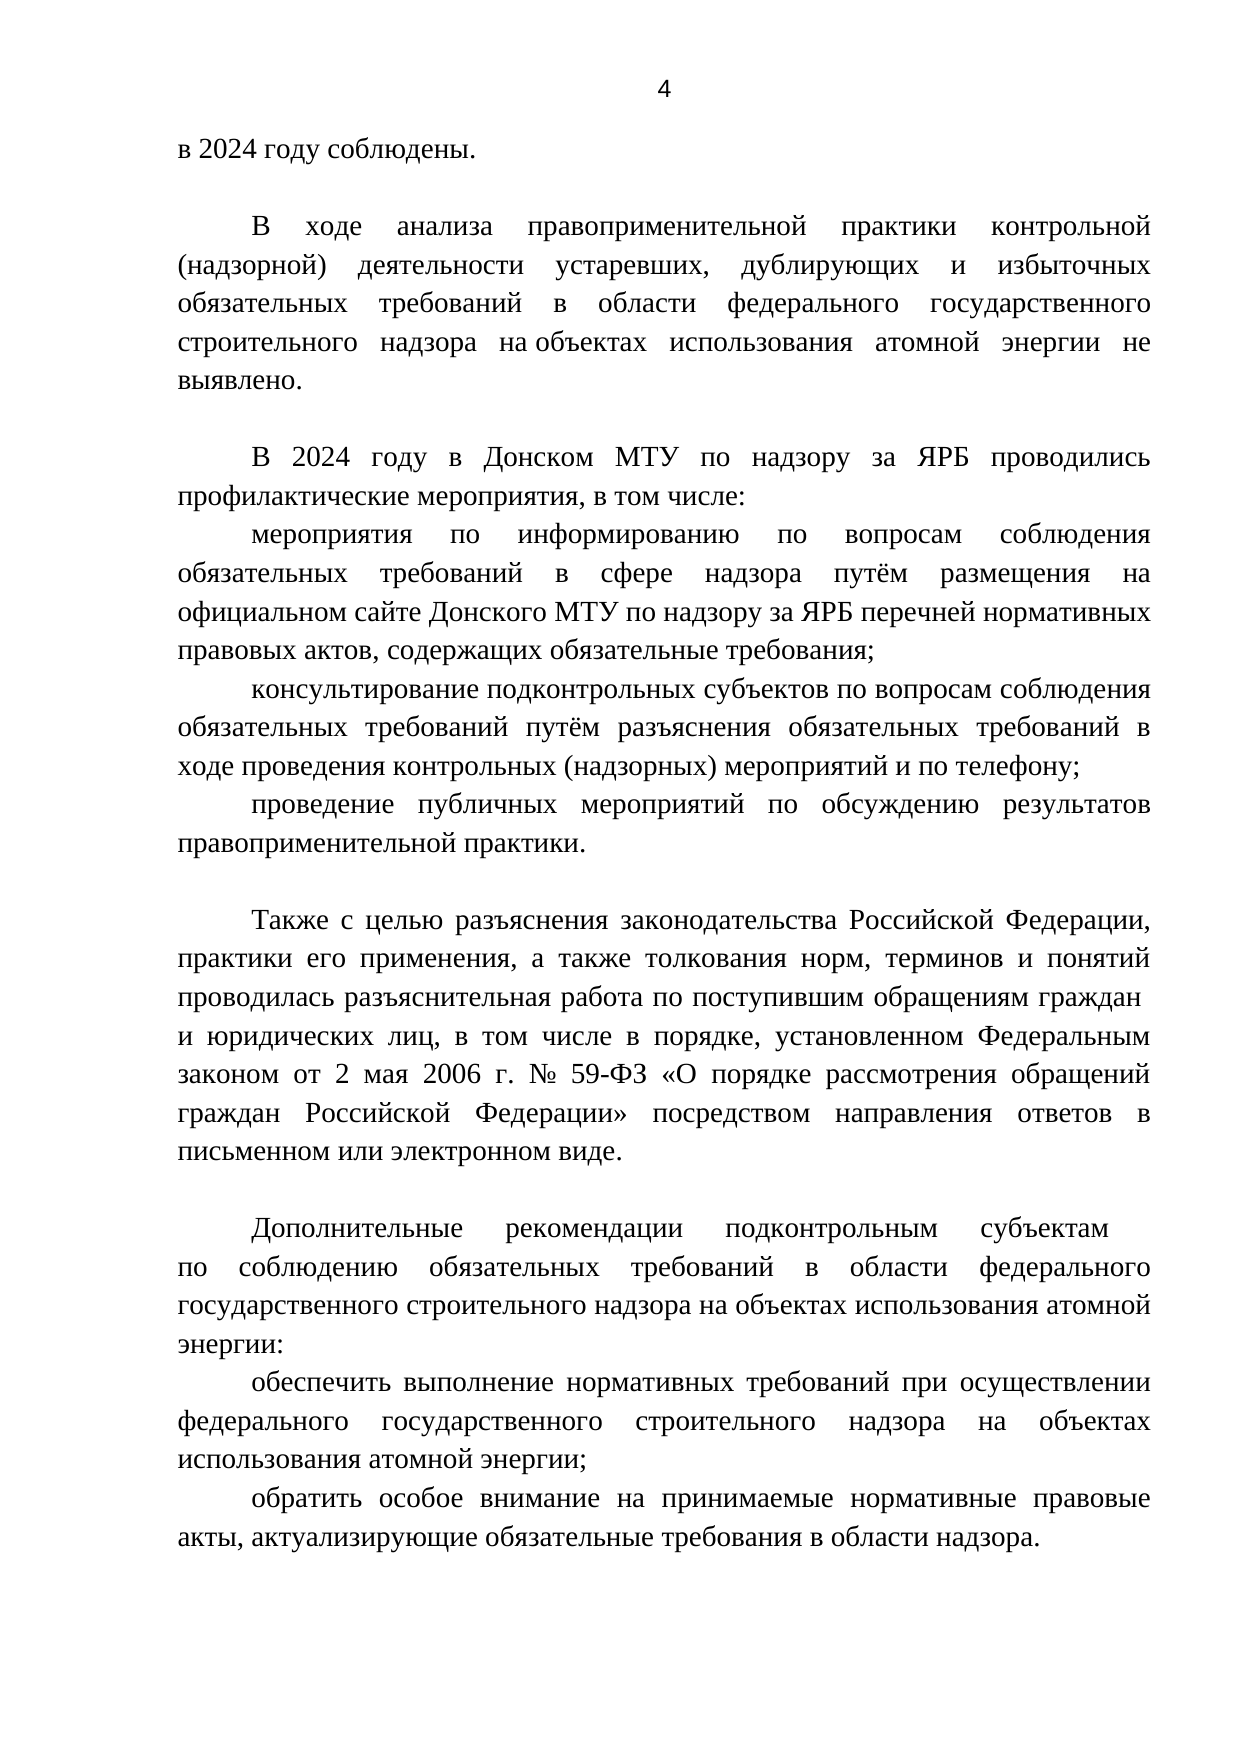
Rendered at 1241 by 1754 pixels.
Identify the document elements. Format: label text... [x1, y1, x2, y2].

text обратить особое внимание на принимаемые нормативные правовые акты, актуализирующие обязательные требования в области надзора. [177, 1480, 1152, 1552]
text Также с целью разъяснения законодательства Российской Федерации, практики его применения, а также толкования норм, терминов и понятий проводилась разъяснительная работа по поступившим обращениям граждан и юридических лиц, в том числе в порядке, установленном Федеральным законом от 2 мая 2006 г. № 59-ФЗ «О порядке рассмотрения обращений граждан Российской Федерации» посредством направления ответов в письменном или электронном виде. [177, 902, 1152, 1167]
text проведение публичных мероприятий по обсуждению результатов правоприменительной практики. [177, 786, 1152, 858]
text В 2024 году в Донском МТУ по надзору за ЯРБ проводились профилактические мероприятия, в том числе: [177, 439, 1152, 512]
text обеспечить выполнение нормативных требований при осуществлении федерального государственного строительного надзора на объектах использования атомной энергии; [177, 1364, 1152, 1475]
text В ходе анализа правоприменительной практики контрольной (надзорной) деятельности устаревших, дублирующих и избыточных обязательных требований в области федерального государственного строительного надзора на объектах использования атомной энергии не выявлено. [177, 208, 1152, 396]
text Дополнительные рекомендации подконтрольным субъектам по соблюдению обязательных требований в области федерального государственного строительного надзора на объектах использования атомной энергии: [177, 1210, 1152, 1359]
text мероприятия по информированию по вопросам соблюдения обязательных требований в сфере надзора путём размещения на официальном сайте Донского МТУ по надзору за ЯРБ перечней нормативных правовых актов, содержащих обязательные требования; [177, 517, 1152, 666]
text консультирование подконтрольных субъектов по вопросам соблюдения обязательных требований путём разъяснения обязательных требований в ходе проведения контрольных (надзорных) мероприятий и по телефону; [177, 671, 1152, 781]
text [177, 131, 1152, 165]
